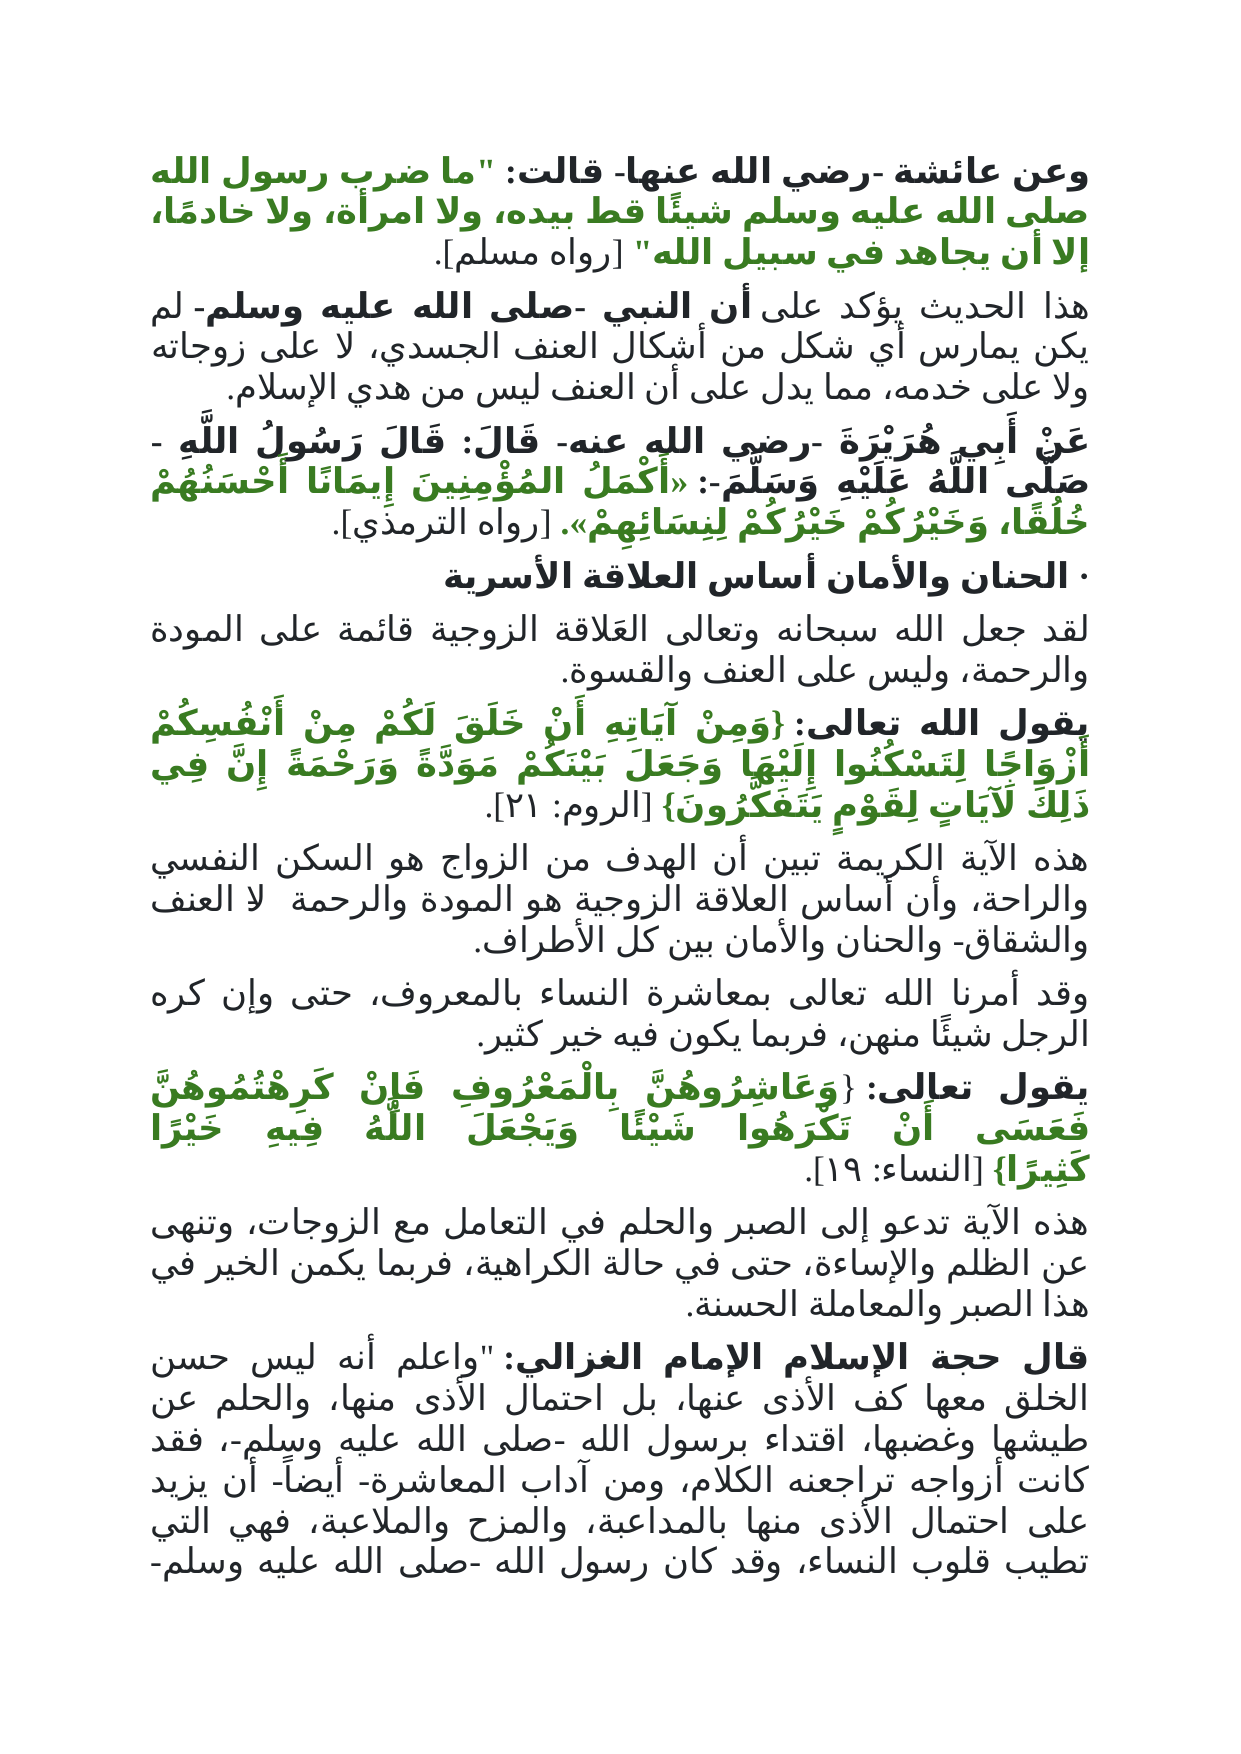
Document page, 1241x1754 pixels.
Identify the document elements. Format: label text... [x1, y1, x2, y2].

text لقد جعل الله سبحانه وتعالى العَلاقة الزوجية قائمة على المودة والرحمة، وليس على العنف والقسوة. [150, 608, 1090, 690]
text هذا الحديث يؤكد على أن النبي -صلى الله عليه وسلم- لم يكن يمارس أي شكل من أشكال العنف الجسدي، لا على زوجاته ولا على خدمه، مما يدل على أن العنف ليس من هدي الإسلام. [150, 285, 1090, 407]
text وعن عائشة -رضي الله عنها- قالت: "ما ضرب رسول الله صلى الله عليه وسلم شيئًا قط بيده، ولا امرأة، ولا خادمًا، إلا أن يجاهد في سبيل الله" [رواه مسلم]. [150, 150, 1090, 272]
text عَنْ أَبِي هُرَيْرَةَ -رضي الله عنه- قَالَ: قَالَ رَسُولُ اللَّهِ -صَلَّى اللَّهُ عَلَيْهِ وَسَلَّمَ-: «أَكْمَلُ المُؤْمِنِينَ إِيمَانًا أَحْسَنُهُمْ خُلُقًا، وَخَيْرُكُمْ خَيْرُكُمْ لِنِسَائِهِمْ». [رواه الترمذي]. [150, 420, 1090, 542]
text وقد أمرنا الله تعالى بمعاشرة النساء بالمعروف، حتى وإن كره الرجل شيئًا منهن، فربما يكون فيه خير كثير. [150, 972, 1090, 1054]
text هذه الآية تدعو إلى الصبر والحلم في التعامل مع الزوجات، وتنهى عن الظلم والإساءة، حتى في حالة الكراهية، فربما يكمن الخير في هذا الصبر والمعاملة الحسنة. [150, 1202, 1090, 1324]
text يقول تعالى: {وَعَاشِرُوهُنَّ بِالْمَعْرُوفِ فَإِنْ كَرِهْتُمُوهُنَّ فَعَسَى أَنْ تَكْرَهُوا شَيْئًا وَيَجْعَلَ اللَّهُ فِيهِ خَيْرًا كَثِيرًا} [النساء: ١٩]. [150, 1067, 1090, 1189]
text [150, 1337, 1090, 1582]
text · الحنان والأمان أساس العلاقة الأسرية [150, 555, 1090, 596]
text هذه الآية الكريمة تبين أن الهدف من الزواج هو السكن النفسي والراحة، وأن أساس العلاقة الزوجية هو المودة والرحمة -لا العنف والشقاق- والحنان والأمان بين كل الأطراف. [150, 837, 1090, 960]
text يقول الله تعالى: {وَمِنْ آيَاتِهِ أَنْ خَلَقَ لَكُمْ مِنْ أَنْفُسِكُمْ أَزْوَاجًا لِتَسْكُنُوا إِلَيْهَا وَجَعَلَ بَيْنَكُمْ مَوَدَّةً وَرَحْمَةً إِنَّ فِي ذَلِكَ لَآيَاتٍ لِقَوْمٍ يَتَفَكَّرُونَ} [الروم: ٢١]. [150, 702, 1090, 825]
